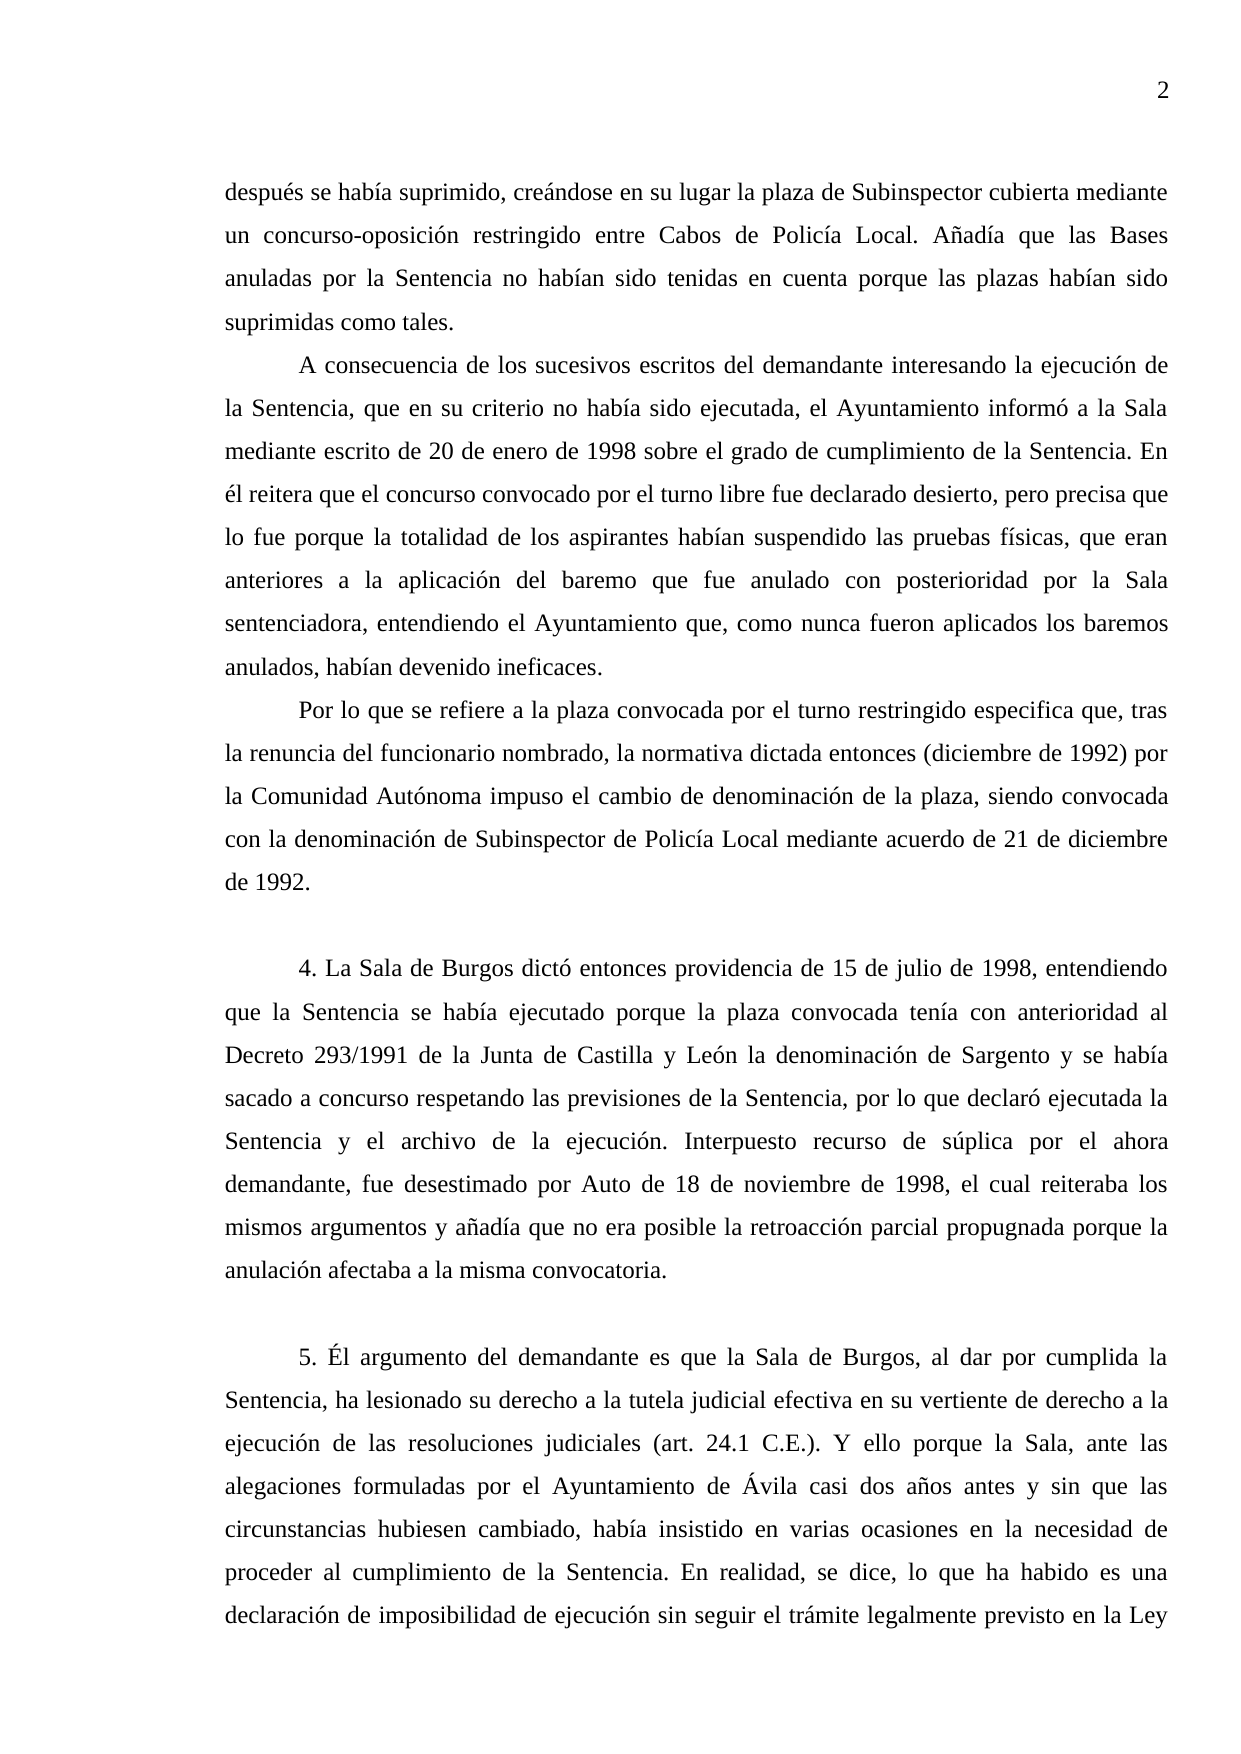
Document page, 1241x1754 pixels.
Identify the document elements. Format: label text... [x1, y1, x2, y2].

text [224, 177, 1169, 335]
text 4. La Sala de Burgos dictó entonces providencia de 15 de julio de 1998, entendiendo que la Sentencia se había ejecutado porque la plaza convocada tenía con anterioridad al Decreto 293/1991 de la Junta de Castilla y León la denominación de Sargento y se había sacado a concurso respetando las previsiones de la Sentencia, por lo que declaró ejecutada la Sentencia y el archivo de la ejecución. Interpuesto recurso de súplica por el ahora demandante, fue desestimado por Auto de 18 de noviembre de 1998, el cual reiteraba los mismos argumentos y añadía que no era posible la retroacción parcial propugnada porque la anulación afectaba a la misma convocatoria. [224, 953, 1169, 1284]
text A consecuencia de los sucesivos escritos del demandante interesando la ejecución de la Sentencia, que en su criterio no había sido ejecutada, el Ayuntamiento informó a la Sala mediante escrito de 20 de enero de 1998 sobre el grado de cumplimiento de la Sentencia. En él reitera que el concurso convocado por el turno libre fue declarado desierto, pero precisa que lo fue porque la totalidad de los aspirantes habían suspendido las pruebas físicas, que eran anteriores a la aplicación del baremo que fue anulado con posterioridad por la Sala sentenciadora, entendiendo el Ayuntamiento que, como nunca fueron aplicados los baremos anulados, habían devenido ineficaces. [224, 350, 1169, 680]
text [224, 1342, 1169, 1629]
text Por lo que se refiere a la plaza convocada por el turno restringido especifica que, tras la renuncia del funcionario nombrado, la normativa dictada entonces (diciembre de 1992) por la Comunidad Autónoma impuso el cambio de denominación de la plaza, siendo convocada con la denominación de Subinspector de Policía Local mediante acuerdo de 21 de diciembre de 1992. [224, 695, 1169, 896]
